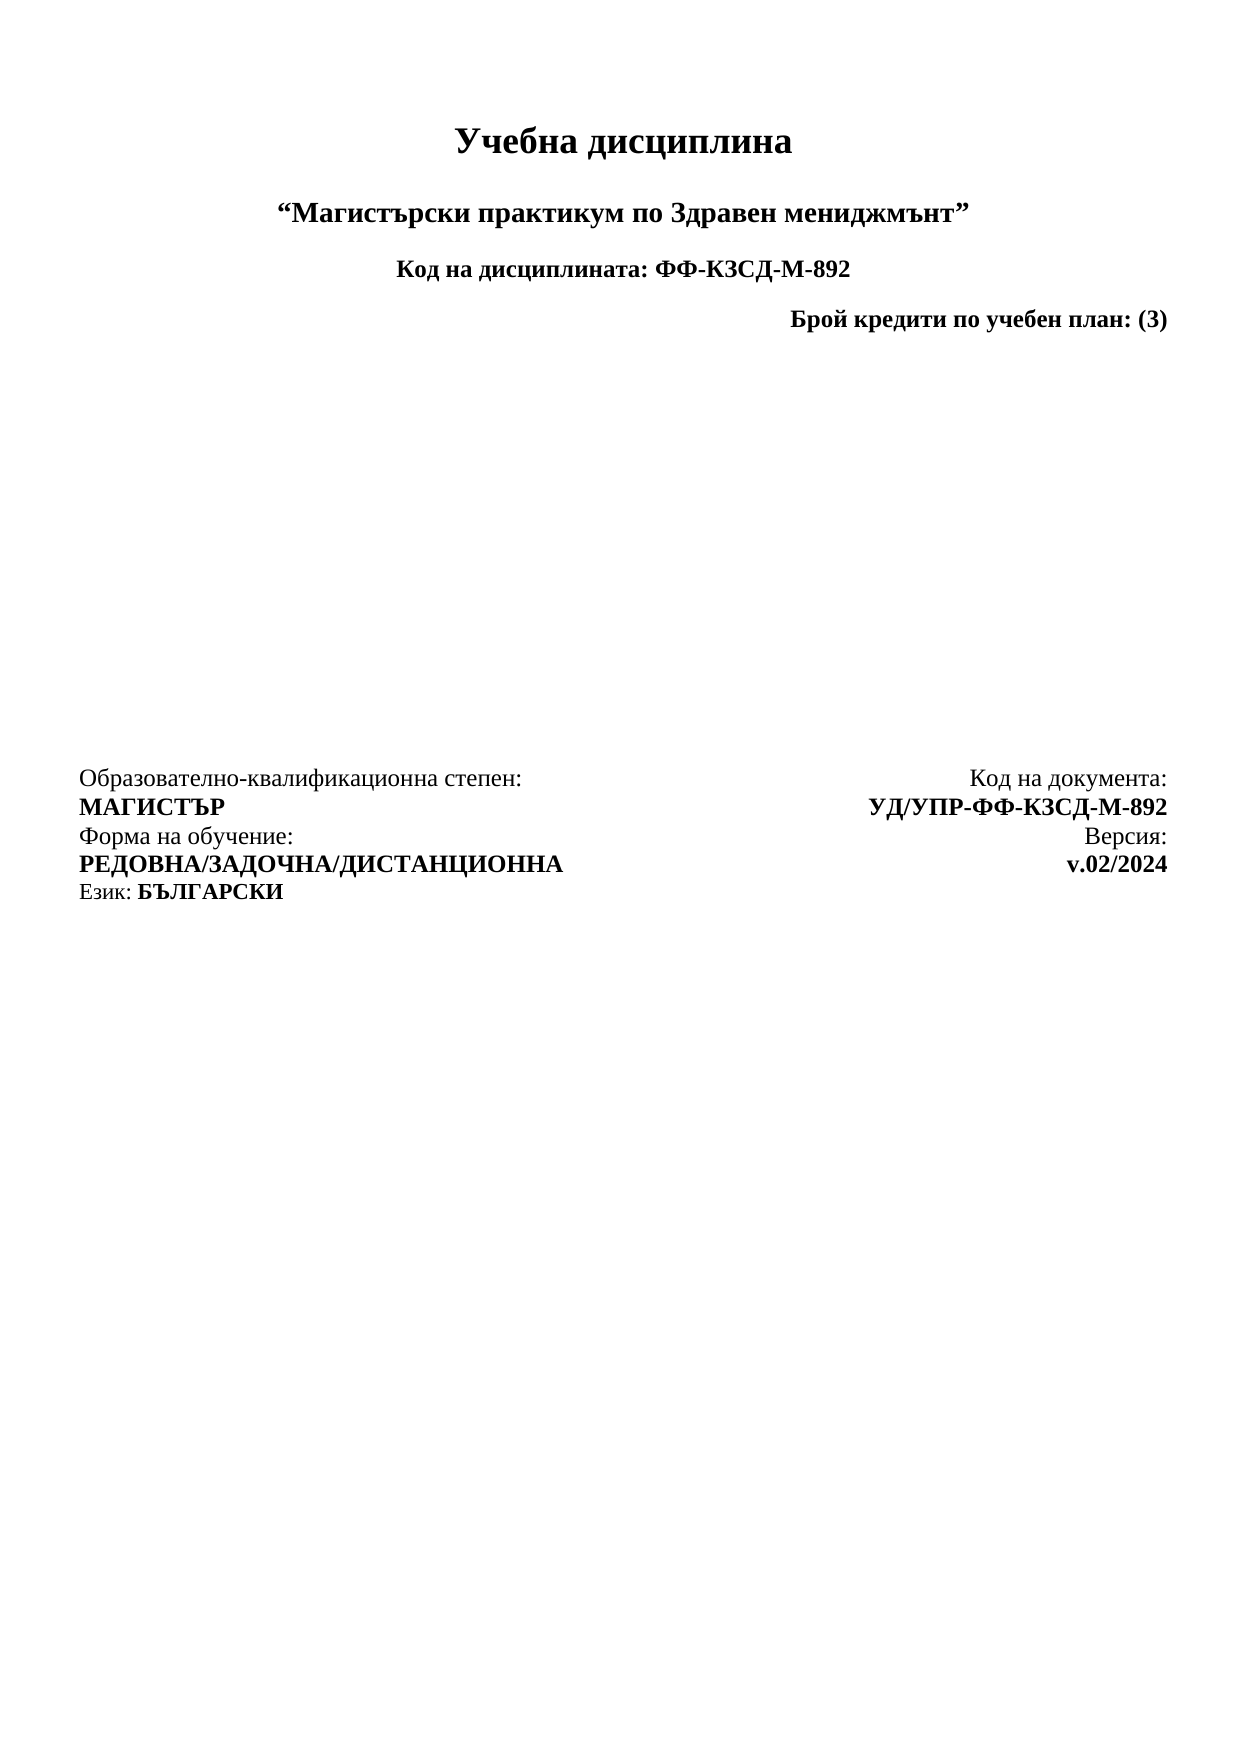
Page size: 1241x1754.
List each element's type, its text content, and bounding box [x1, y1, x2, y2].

table_cell Версия: v.02/2024 [618, 821, 1178, 905]
table_cell Код на документа: УД/УПР-ФФ-КЗСД-М-892 [618, 763, 1178, 821]
table_cell Код на дисциплината: ФФ-КЗСД-М-892 Брой кредити по учебен план: (3) [68, 228, 1178, 763]
table_cell Учебна дисциплина “Магистърски практикум по Здравен мениджмънт” [68, 118, 1178, 228]
table_cell Образователно-квалификационна степен: МАГИСТЪР [68, 763, 618, 821]
table_cell Форма на обучение: РЕДОВНА/ЗАДОЧНА/ДИСТАНЦИОННА Език: БЪЛГАРСКИ [68, 821, 618, 905]
